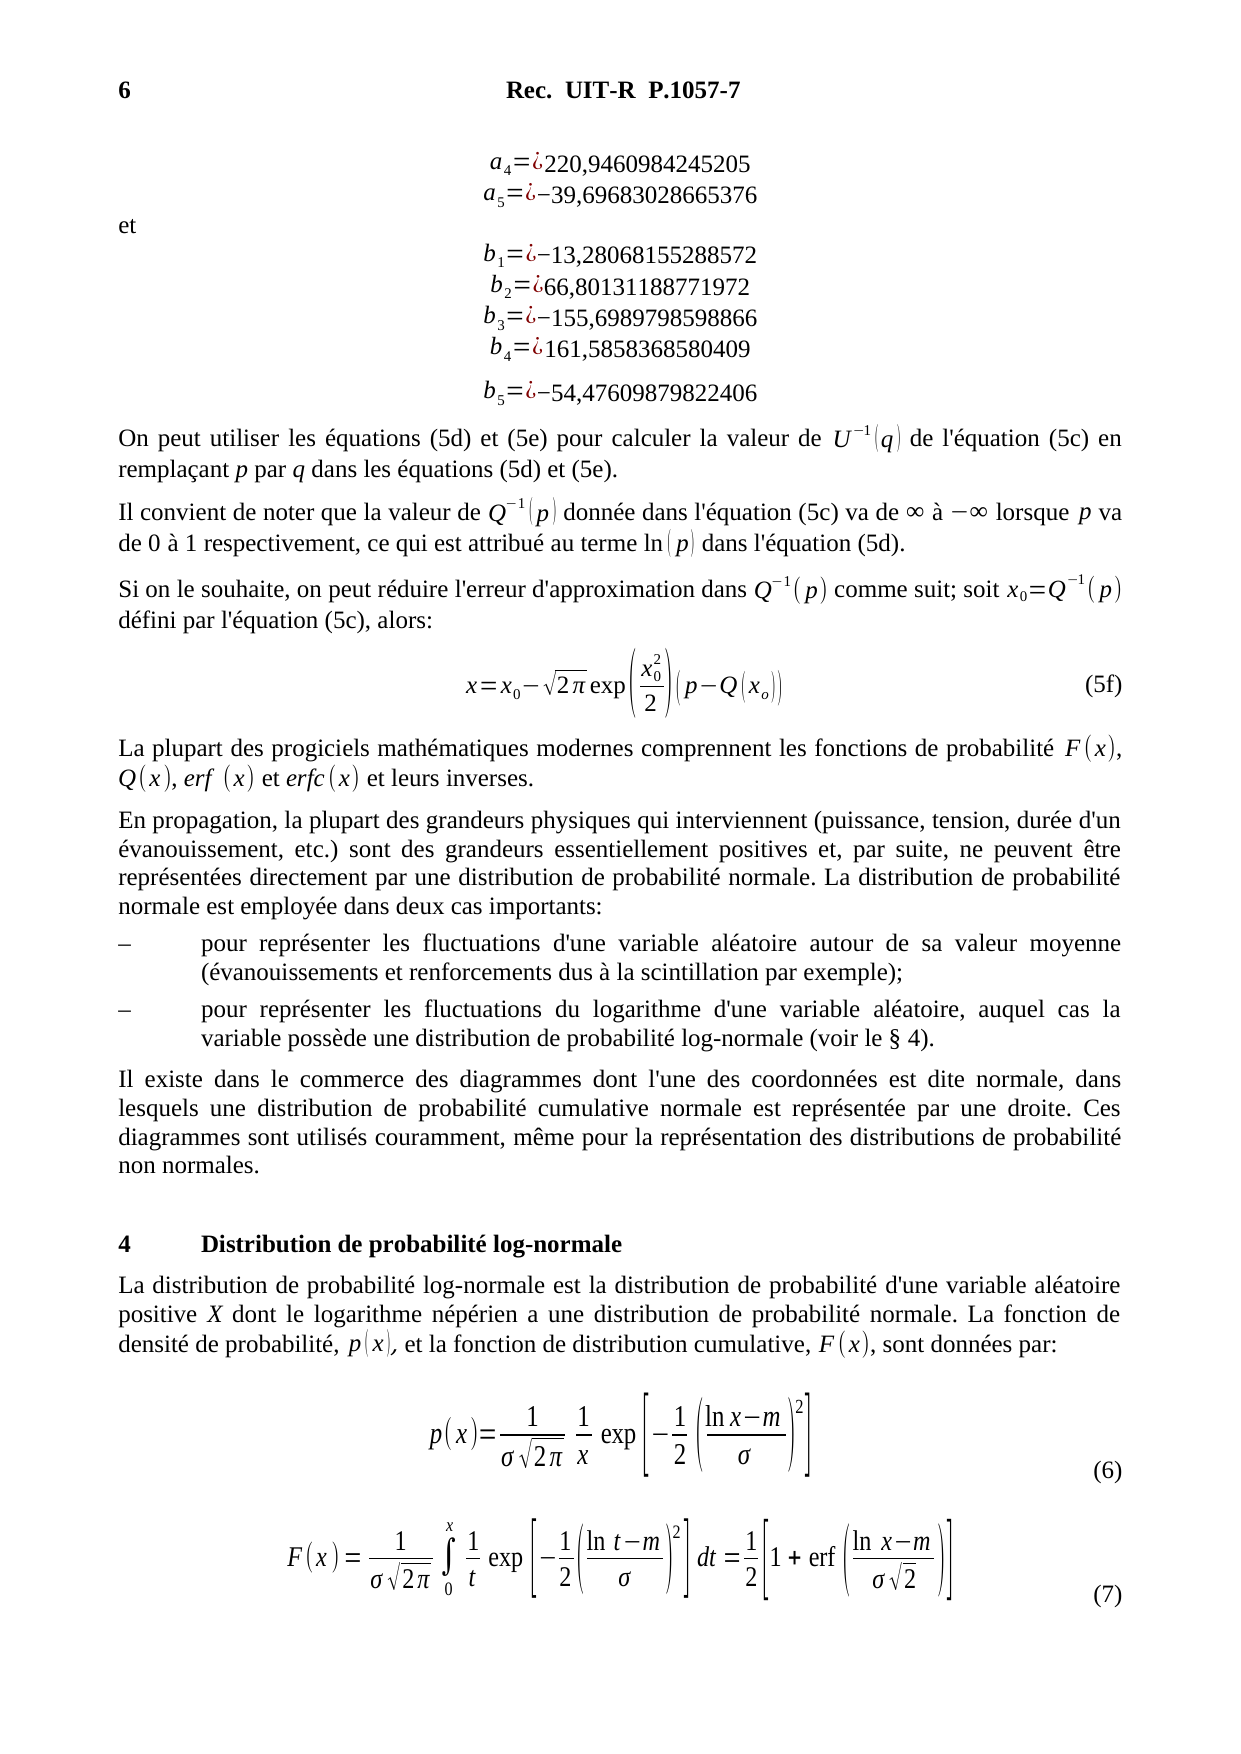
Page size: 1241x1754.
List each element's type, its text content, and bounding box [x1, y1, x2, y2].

text −54,47609879822406 [118, 377, 1122, 408]
text La distribution de probabilité log-normale est la distribution de probabilité d'une variable aléatoire positive X dont le logarithme népérien a une distribution de probabilité normale. La fonction de densité de probabilité, , et la fonction de distribution cumulative, , sont données par: [118, 1270, 1122, 1359]
text La plupart des progiciels mathématiques modernes comprennent les fonctions de probabilité , , et et leurs inverses. [118, 732, 1122, 792]
text (6) [118, 1391, 1122, 1483]
text (5f) [118, 647, 1122, 720]
text En propagation, la plupart des grandeurs physiques qui interviennent (puissance, tension, durée d'un évanouissement, etc.) sont des grandeurs essentiellement positives et, par suite, ne peuvent être représentées directement par une distribution de probabilité normale. La distribution de probabilité normale est employée dans deux cas importants: [118, 805, 1122, 920]
text 66,80131188771972 [118, 271, 1122, 302]
subtitle 4 Distribution de probabilité log-normale [118, 1229, 1122, 1258]
text −13,28068155288572 [118, 239, 1122, 271]
text – pour représenter les fluctuations du logarithme d'une variable aléatoire, auquel cas la variable possède une distribution de probabilité log-normale (voir le § 4). [118, 994, 1122, 1052]
text – pour représenter les fluctuations d'une variable aléatoire autour de sa valeur moyenne (évanouissements et renforcements dus à la scintillation par exemple); [118, 928, 1122, 986]
text Il convient de noter que la valeur de donnée dans l'équation (5c) va de à lorsque va de à respectivement, ce qui est attribué au terme dans l'équation (5d). [118, 495, 1122, 558]
text et [118, 210, 1122, 239]
text −39,69683028665376 [118, 179, 1122, 210]
text On peut utiliser les équations (5d) et (5e) pour calculer la valeur de de l'équation (5c) en remplaçant p par q dans les équations (5d) et (5e). [118, 421, 1122, 482]
text −155,6989798598866 [118, 302, 1122, 333]
text Si on le souhaite, on peut réduire l'erreur d'approximation dans comme suit; soit défini par l'équation (5c), alors: [118, 571, 1122, 634]
text Il existe dans le commerce des diagrammes dont l'une des coordonnées est dite normale, dans lesquels une distribution de probabilité cumulative normale est représentée par une droite. Ces diagrammes sont utilisés couramment, même pour la représentation des distributions de probabilité non normales. [118, 1064, 1122, 1179]
text (7) [118, 1515, 1122, 1608]
text 161,5858368580409 [118, 333, 1122, 364]
text 220,9460984245205 [118, 148, 1122, 179]
